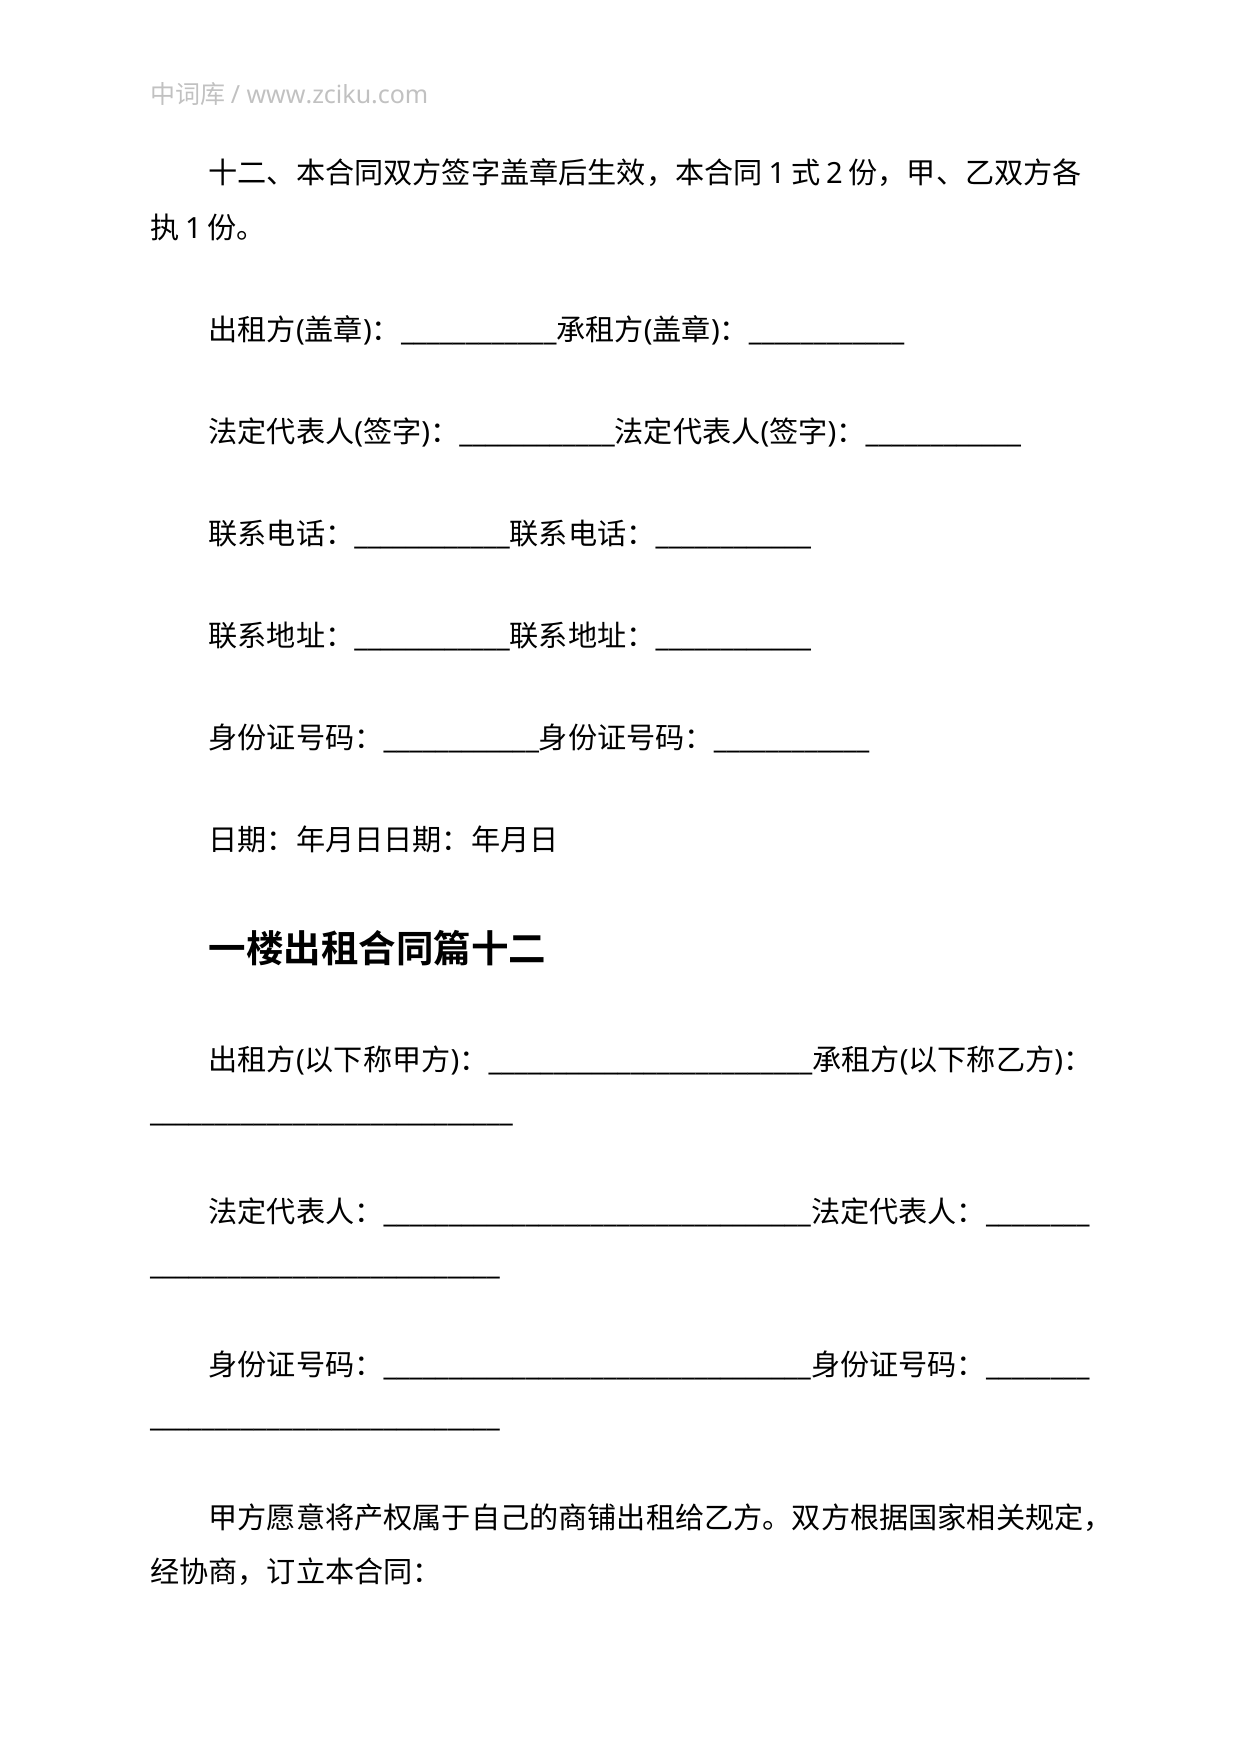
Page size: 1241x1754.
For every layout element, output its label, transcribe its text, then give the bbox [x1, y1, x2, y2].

text 十二、本合同双方签字盖章后生效，本合同1式2份，甲、乙双方各执1份。 [150, 150, 1090, 247]
text 身份证号码：____________身份证号码：____________ [150, 715, 1090, 757]
text 法定代表人(签字)：____________法定代表人(签字)：____________ [150, 409, 1090, 451]
text 联系电话：____________联系电话：____________ [150, 511, 1090, 553]
text 联系地址：____________联系地址：____________ [150, 613, 1090, 655]
text 身份证号码：_________________________________身份证号码：___________________________________ [150, 1341, 1090, 1435]
text 日期：年月日日期：年月日 [150, 817, 1090, 859]
text 甲方愿意将产权属于自己的商铺出租给乙方。双方根据国家相关规定，经协商，订立本合同： [150, 1494, 1090, 1591]
text 出租方(以下称甲方)：_________________________承租方(以下称乙方)：____________________________ [150, 1036, 1090, 1130]
text 出租方(盖章)：____________承租方(盖章)：____________ [150, 307, 1090, 349]
text 一楼出租合同篇十二 [150, 919, 1090, 973]
text 法定代表人：_________________________________法定代表人：___________________________________ [150, 1189, 1090, 1283]
